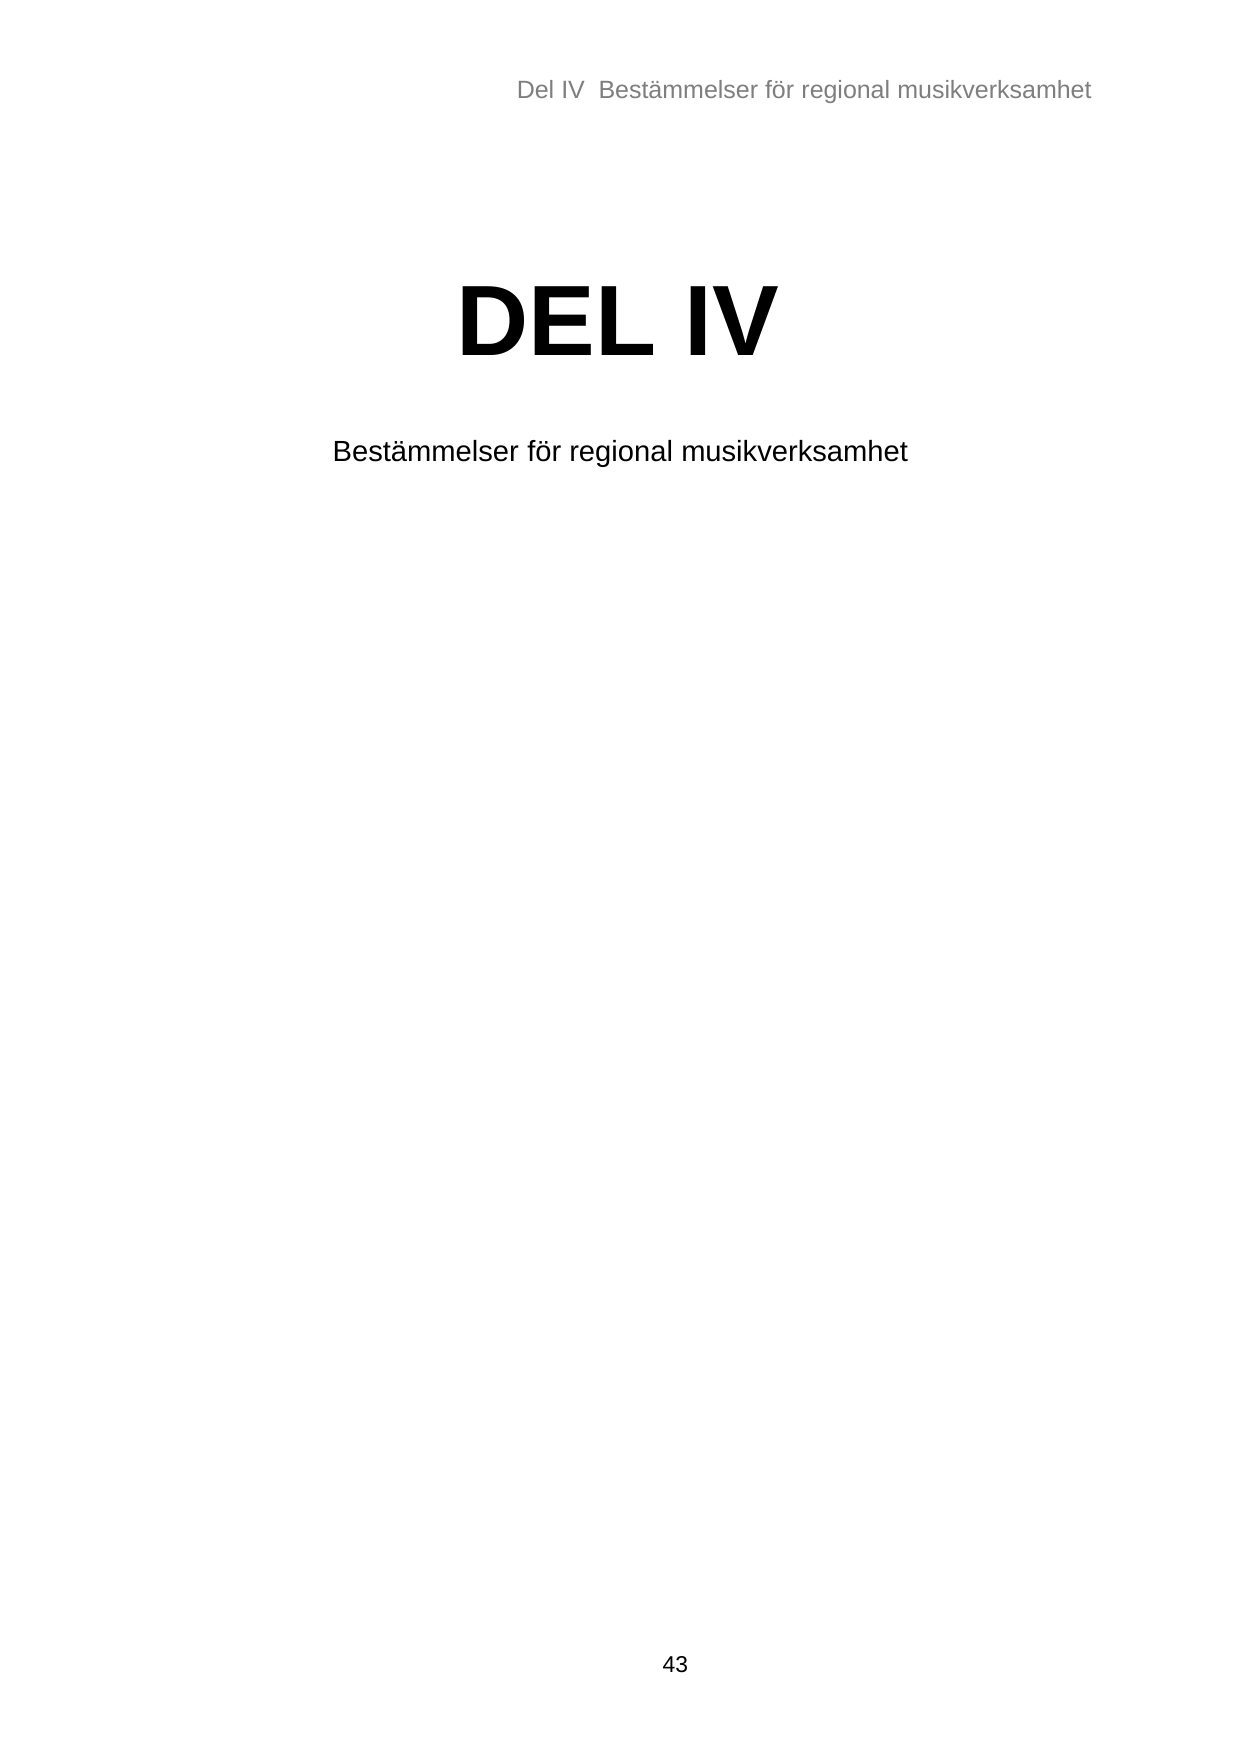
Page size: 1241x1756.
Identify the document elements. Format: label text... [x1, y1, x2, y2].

subtitle DEL IV [257, 261, 978, 376]
text Bestämmelser för regional musikverksamhet [262, 433, 978, 467]
